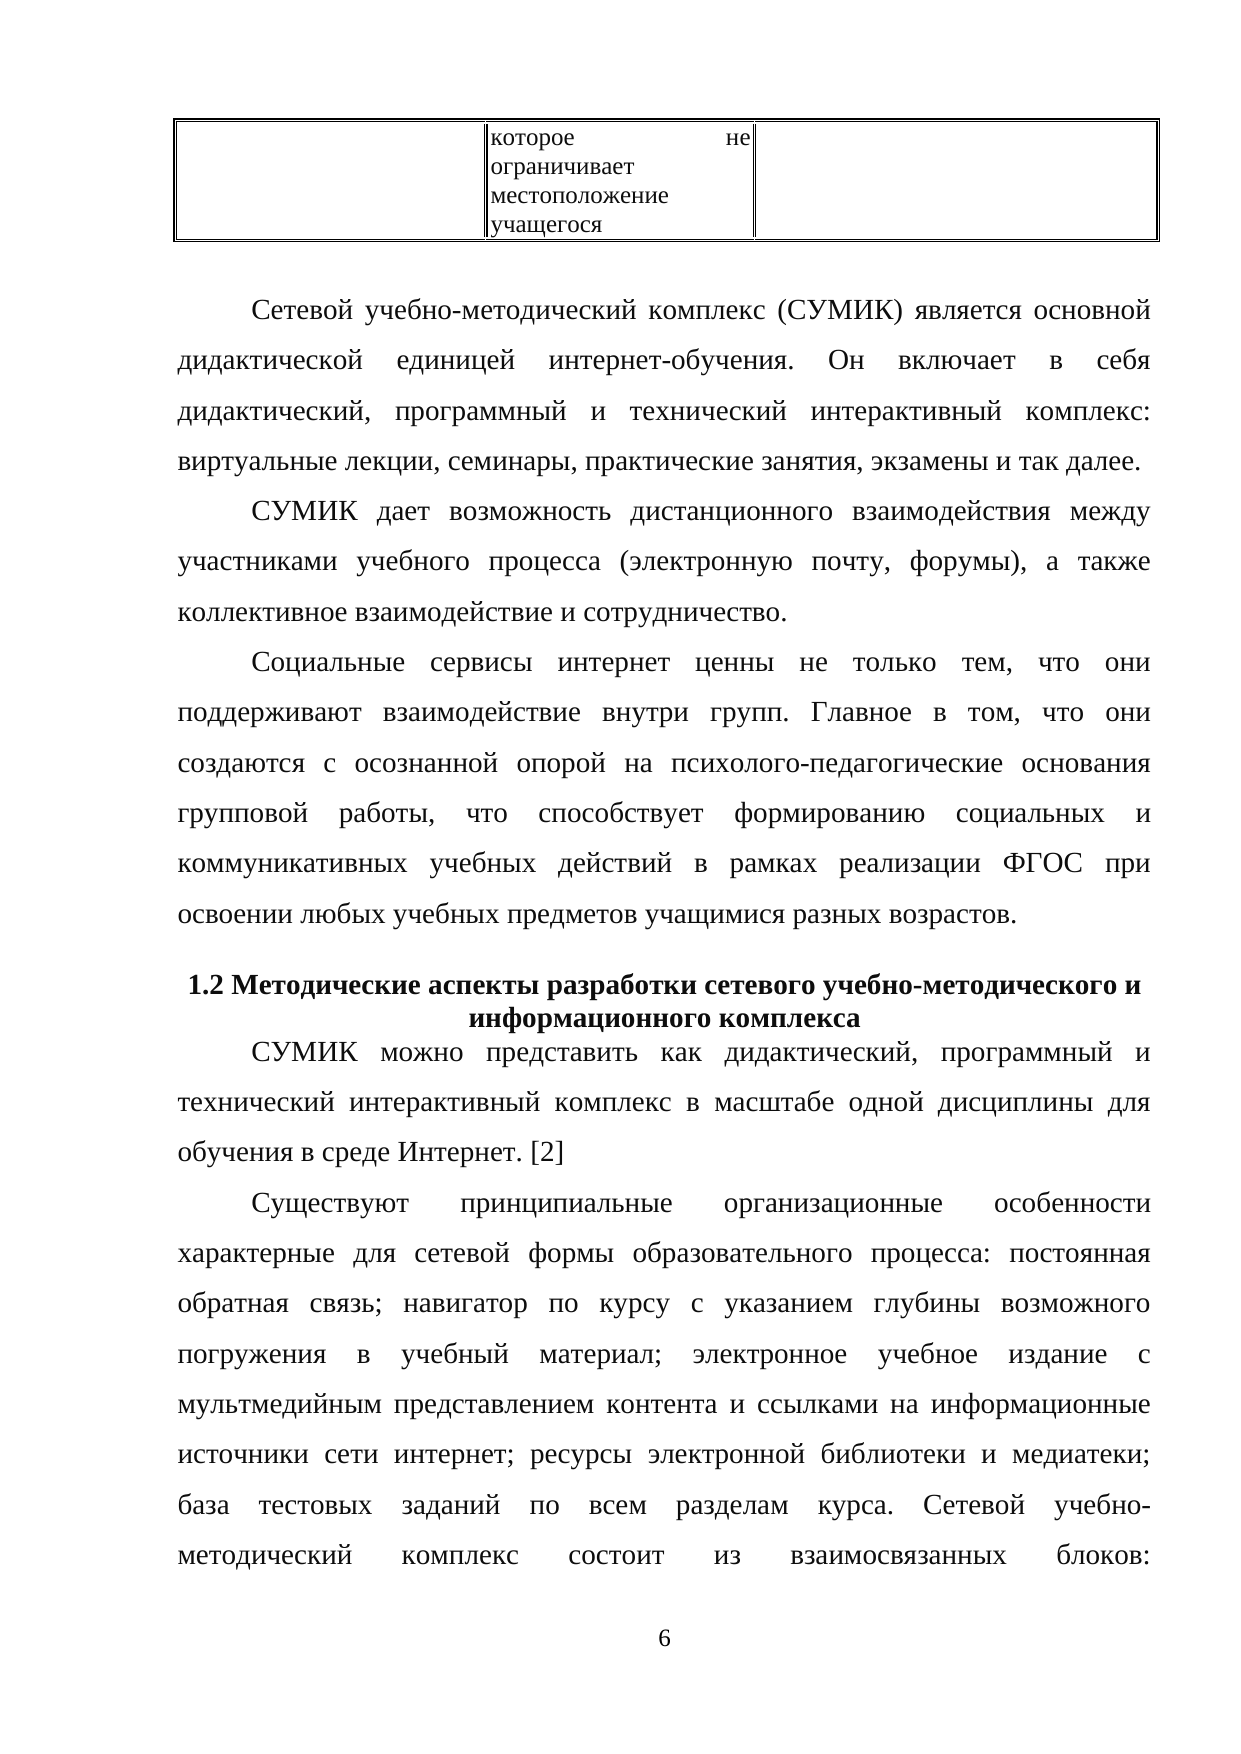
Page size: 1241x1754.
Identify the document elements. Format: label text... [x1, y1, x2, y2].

text Сетевой учебно-методический комплекс (СУМИК) является основной дидактической единицей интернет-обучения. Он включает в себя дидактический, программный и технический интерактивный комплекс: виртуальные лекции, семинары, практические занятия, экзамены и так далее. [177, 292, 1152, 476]
text СУМИК можно представить как дидактический, программный и технический интерактивный комплекс в масштабе одной дисциплины для обучения в среде Интернет. [2] [177, 1034, 1152, 1168]
subtitle 1.2 Методические аспекты разработки сетевого учебно-методического и информационного комплекса [177, 967, 1152, 1034]
table_cell Мобильное обучение [177, 120, 486, 238]
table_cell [486, 122, 754, 238]
text CУМИК дает возможность дистанционного взаимодействия между участниками учебного процесса (электронную почту, форумы), а также коллективное взаимодействие и сотрудничество. [177, 493, 1152, 627]
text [177, 1185, 1152, 1571]
table_cell [755, 122, 1156, 238]
text Социальные сервисы интернет ценны не только тем, что они поддерживают взаимодействие внутри групп. Главное в том, что они создаются с осознанной опорой на психолого-педагогические основания групповой работы, что способствует формированию социальных и коммуникативных учебных действий в рамках реализации ФГОС при освоении любых учебных предметов учащимися разных возрастов. [177, 644, 1152, 929]
